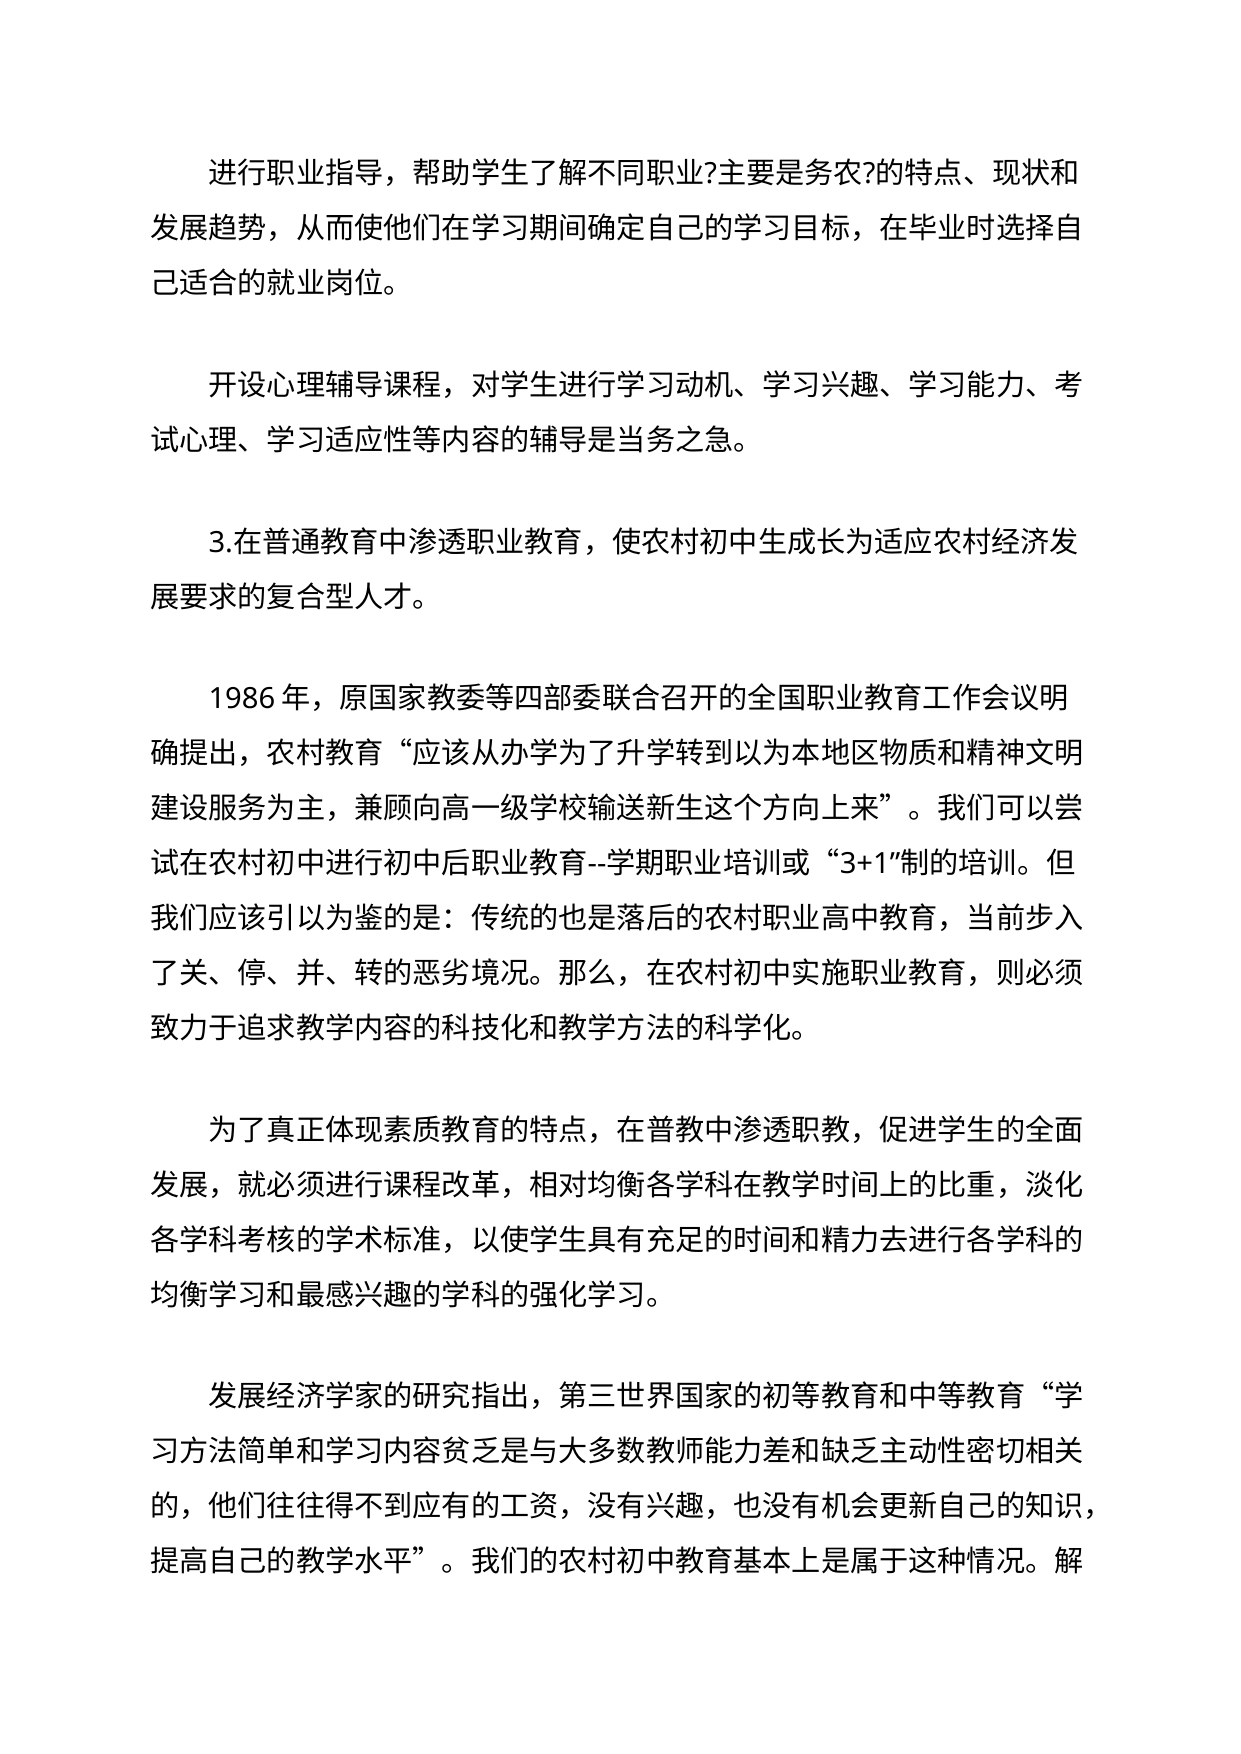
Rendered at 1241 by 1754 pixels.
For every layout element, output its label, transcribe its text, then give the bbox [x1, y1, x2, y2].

text 1986年，原国家教委等四部委联合召开的全国职业教育工作会议明确提出，农村教育“应该从办学为了升学转到以为本地区物质和精神文明建设服务为主，兼顾向高一级学校输送新生这个方向上来”。我们可以尝试在农村初中进行初中后职业教育--学期职业培训或“3+1”制的培训。但我们应该引以为鉴的是：传统的也是落后的农村职业高中教育，当前步入了关、停、并、转的恶劣境况。那么，在农村初中实施职业教育，则必须致力于追求教学内容的科技化和教学方法的科学化。 [150, 675, 1090, 1047]
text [150, 1373, 1090, 1580]
text 3.在普通教育中渗透职业教育，使农村初中生成长为适应农村经济发展要求的复合型人才。 [150, 518, 1090, 616]
text 开设心理辅导课程，对学生进行学习动机、学习兴趣、学习能力、考试心理、学习适应性等内容的辅导是当务之急。 [150, 362, 1090, 459]
text 进行职业指导，帮助学生了解不同职业?主要是务农?的特点、现状和发展趋势，从而使他们在学习期间确定自己的学习目标，在毕业时选择自己适合的就业岗位。 [150, 150, 1090, 302]
text 为了真正体现素质教育的特点，在普教中渗透职教，促进学生的全面发展，就必须进行课程改革，相对均衡各学科在教学时间上的比重，淡化各学科考核的学术标准，以使学生具有充足的时间和精力去进行各学科的均衡学习和最感兴趣的学科的强化学习。 [150, 1106, 1090, 1313]
